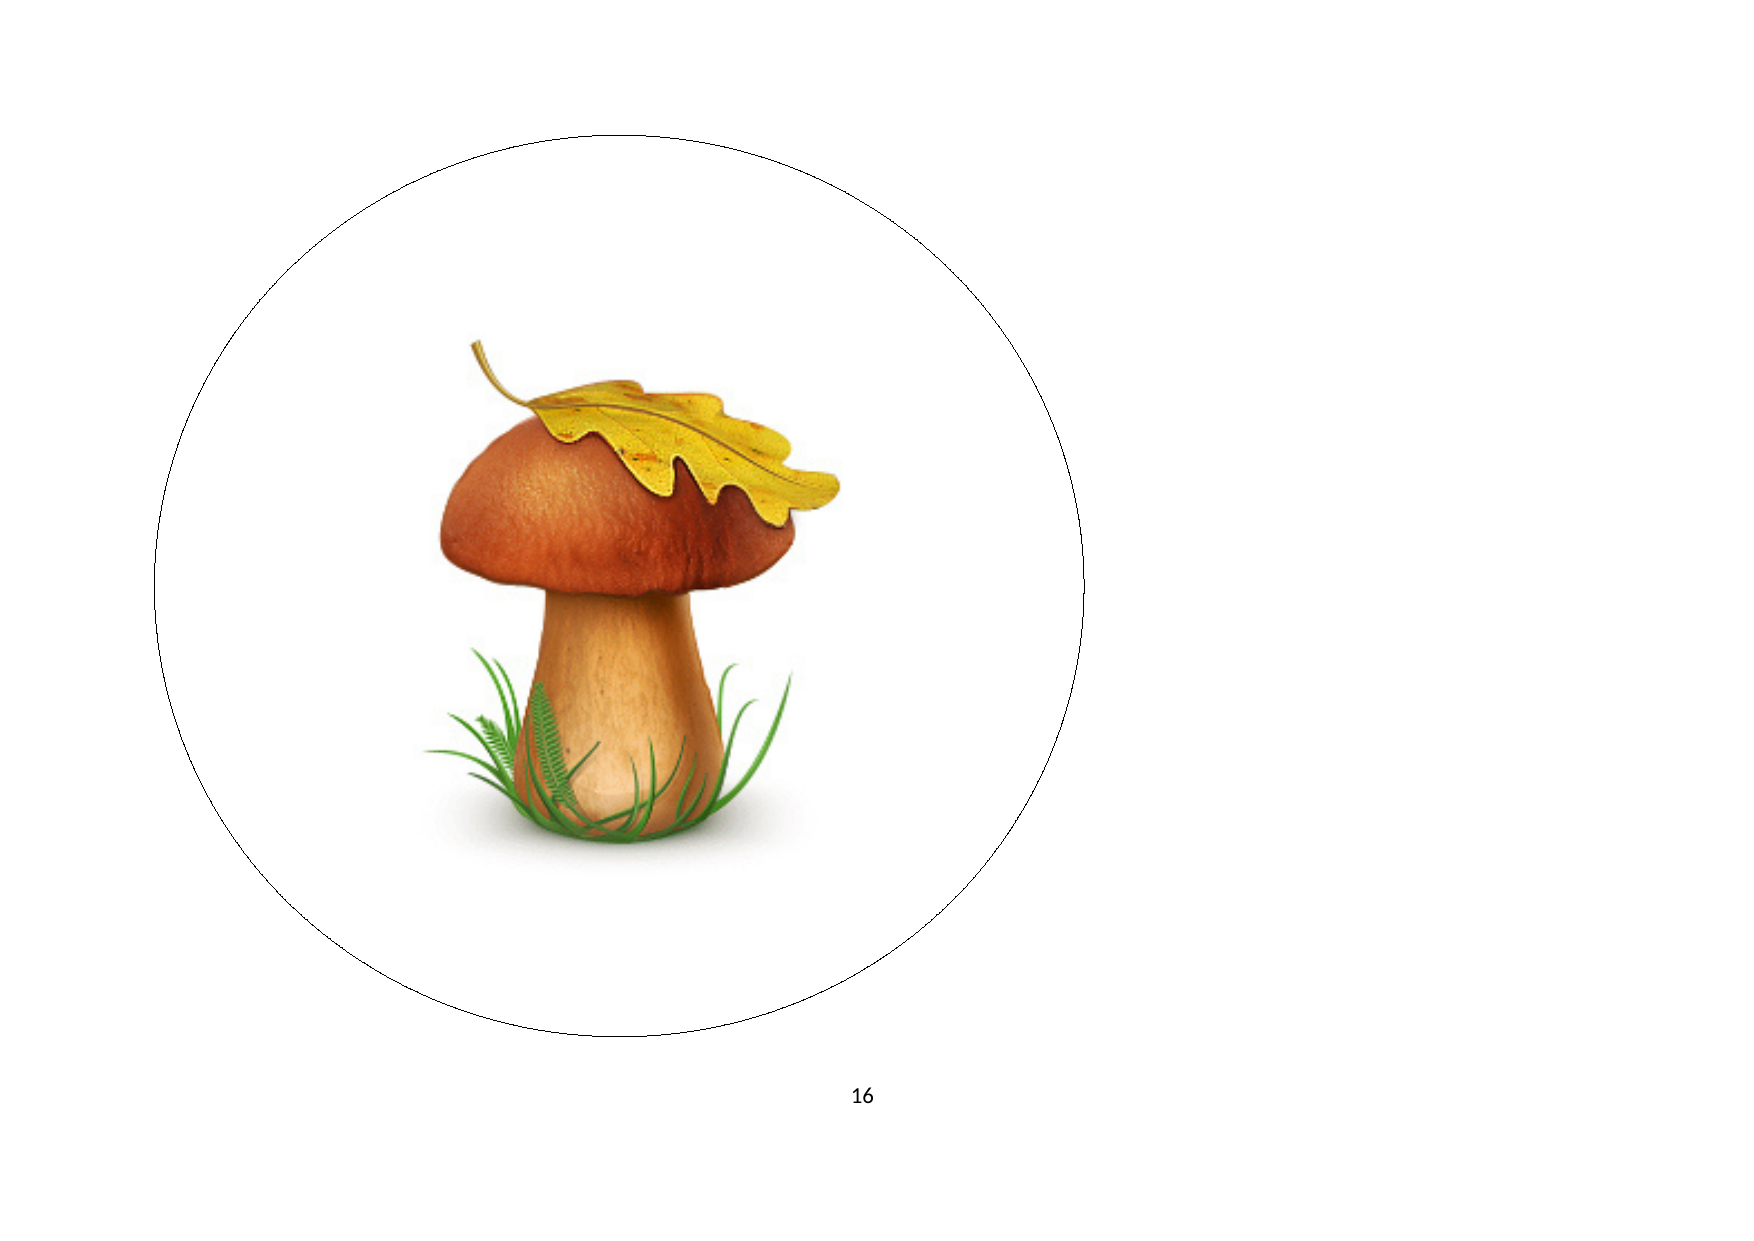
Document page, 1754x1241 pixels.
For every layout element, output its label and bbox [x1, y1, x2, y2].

picture [343, 316, 914, 887]
